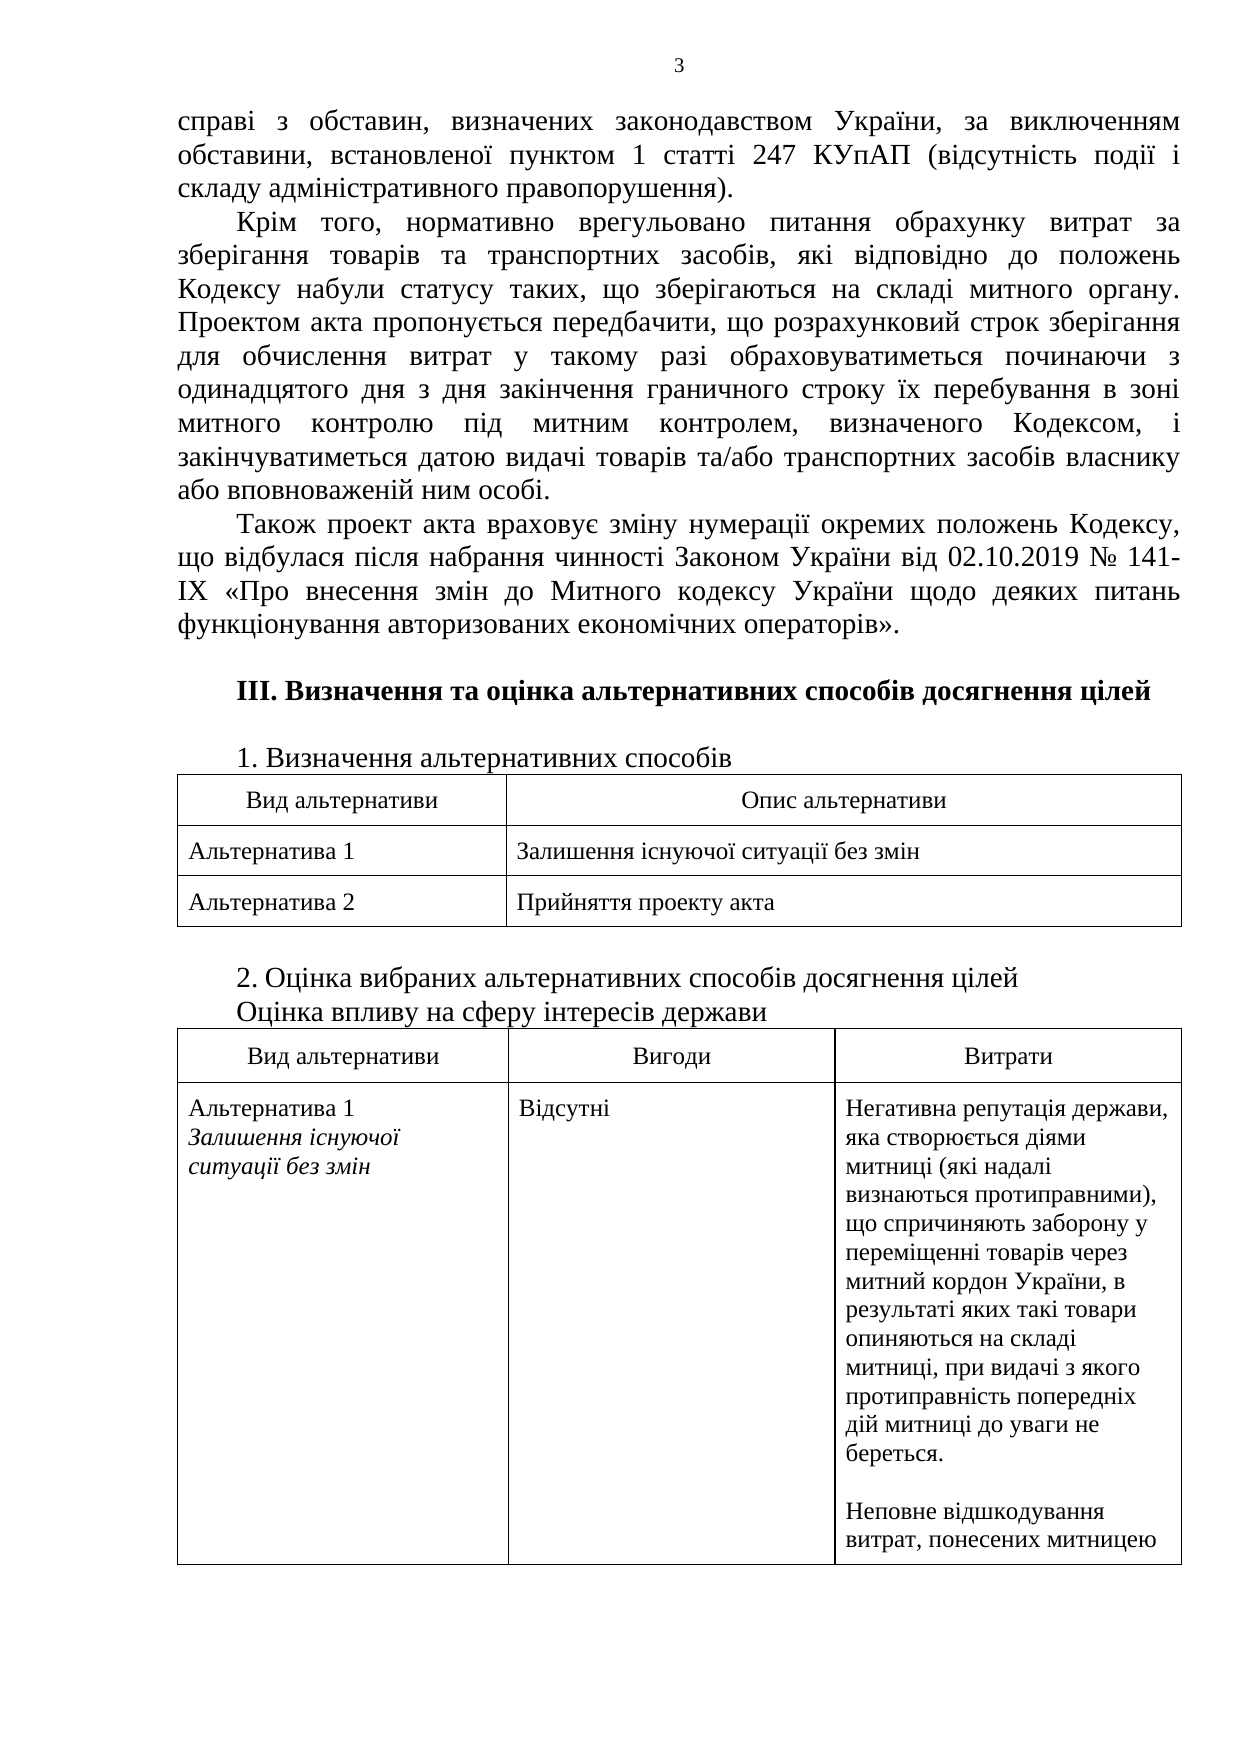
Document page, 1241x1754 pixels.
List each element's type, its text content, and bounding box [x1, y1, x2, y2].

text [177, 103, 1181, 204]
table_cell Альтернатива 1 [178, 826, 506, 875]
table_header Вид альтернативи [178, 1029, 508, 1082]
text 2. Оцінка вибраних альтернативних способів досягнення цілей [177, 961, 1181, 994]
table_header Витрати [836, 1029, 1181, 1082]
table_header Вигоди [509, 1029, 834, 1082]
table_header Опис альтернативи [507, 775, 1181, 825]
table_cell Відсутні [509, 1083, 834, 1564]
table_cell Прийняття проекту акта [507, 876, 1181, 926]
text Крім того, нормативно врегульовано питання обрахунку витрат за зберігання товарів та транспортних засобів, які відповідно до положень Кодексу набули статусу таких, що зберігаються на складі митного органу. Проектом акта пропонується передбачити, що розрахунковий строк зберігання для обчислення витрат у такому разі обраховуватиметься починаючи з одинадцятого дня з дня закінчення граничного строку їх перебування в зоні митного контролю під митним контролем, визначеного Кодексом, і закінчуватиметься датою видачі товарів та/або транспортних засобів власнику або вповноваженій ним особі. [177, 204, 1181, 506]
table_cell Альтернатива 2 [178, 876, 506, 926]
table_cell Залишення існуючої ситуації без змін [507, 826, 1181, 875]
text Оцінка впливу на сферу інтересів держави [177, 994, 1181, 1028]
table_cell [178, 1083, 508, 1564]
text Також проект акта враховує зміну нумерації окремих положень Кодексу, що відбулася після набрання чинності Законом України від 02.10.2019 № 141-IX «Про внесення змін до Митного кодексу України щодо деяких питань функціонування авторизованих економічних операторів». [177, 506, 1181, 640]
table_header Вид альтернативи [178, 775, 506, 825]
text ІІІ. Визначення та оцінка альтернативних способів досягнення цілей [177, 673, 1181, 707]
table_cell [836, 1083, 1181, 1564]
text 1. Визначення альтернативних способів [236, 741, 1181, 774]
